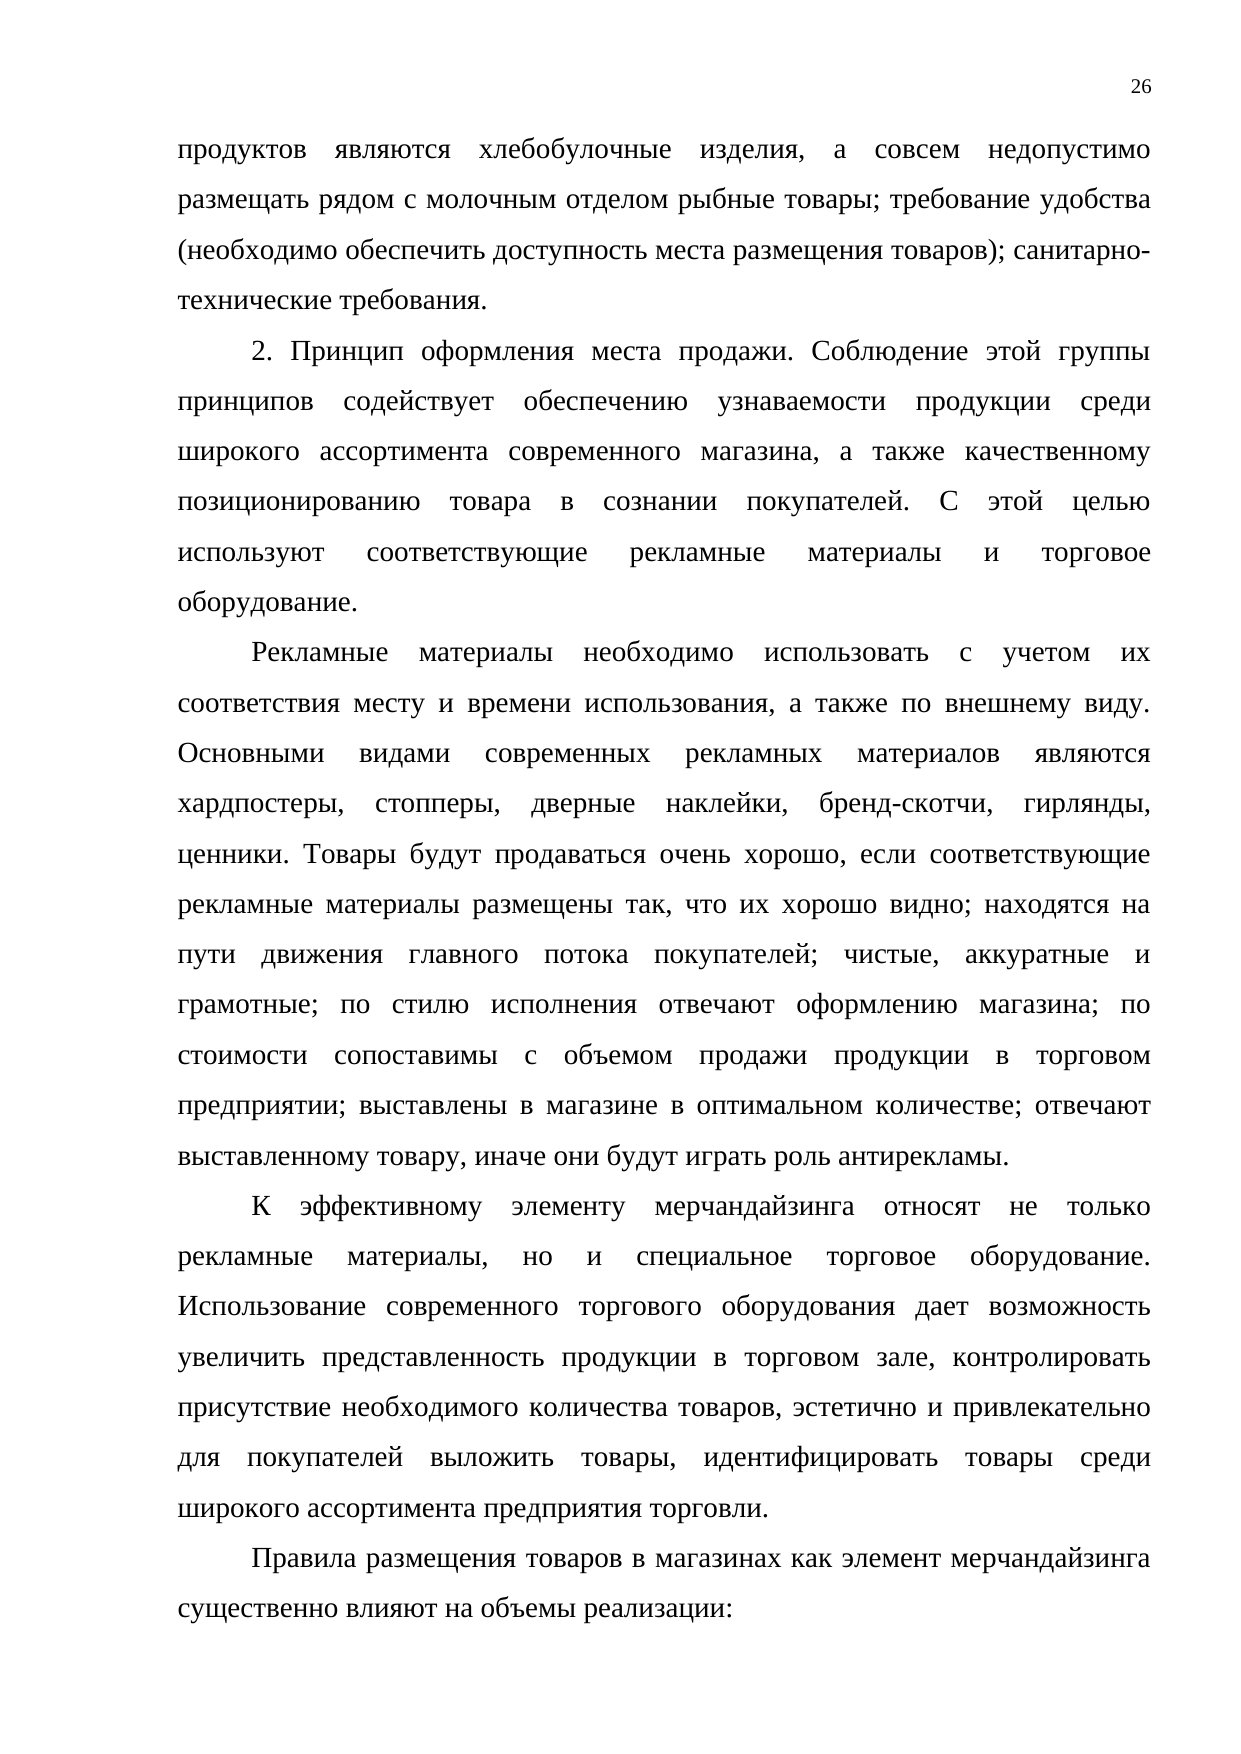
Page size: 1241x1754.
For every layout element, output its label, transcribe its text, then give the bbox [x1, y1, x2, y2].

text К эффективному элементу мерчандайзинга относят не только рекламные материалы, но и специальное торговое оборудование. Использование современного торгового оборудования дает возможность увеличить представленность продукции в торговом зале, контролировать присутствие необходимого количества товаров, эстетично и привлекательно для покупателей выложить товары, идентифицировать товары среди широкого ассортимента предприятия торговли. [177, 1188, 1152, 1523]
text Правила размещения товаров в магазинах как элемент мерчандайзинга существенно влияют на объемы реализации: [177, 1540, 1152, 1624]
text 2. Принцип оформления места продажи. Соблюдение этой группы принципов содействует обеспечению узнаваемости продукции среди широкого ассортимента современного магазина, а также качественному позиционированию товара в сознании покупателей. С этой целью используют соответствующие рекламные материалы и торговое оборудование. [177, 333, 1152, 618]
text Рекламные материалы необходимо использовать с учетом их соответствия месту и времени использования, а также по внешнему виду. Основными видами современных рекламных материалов являются хардпостеры, стопперы, дверные наклейки, бренд-скотчи, гирлянды, ценники. Товары будут продаваться очень хорошо, если соответствующие рекламные материалы размещены так, что их хорошо видно; находятся на пути движения главного потока покупателей; чистые, аккуратные и грамотные; по стилю исполнения отвечают оформлению магазина; по стоимости сопоставимы с объемом продажи продукции в торговом предприятии; выставлены в магазине в оптимальном количестве; отвечают выставленному товару, иначе они будут играть роль антирекламы. [177, 634, 1152, 1171]
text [177, 131, 1152, 316]
